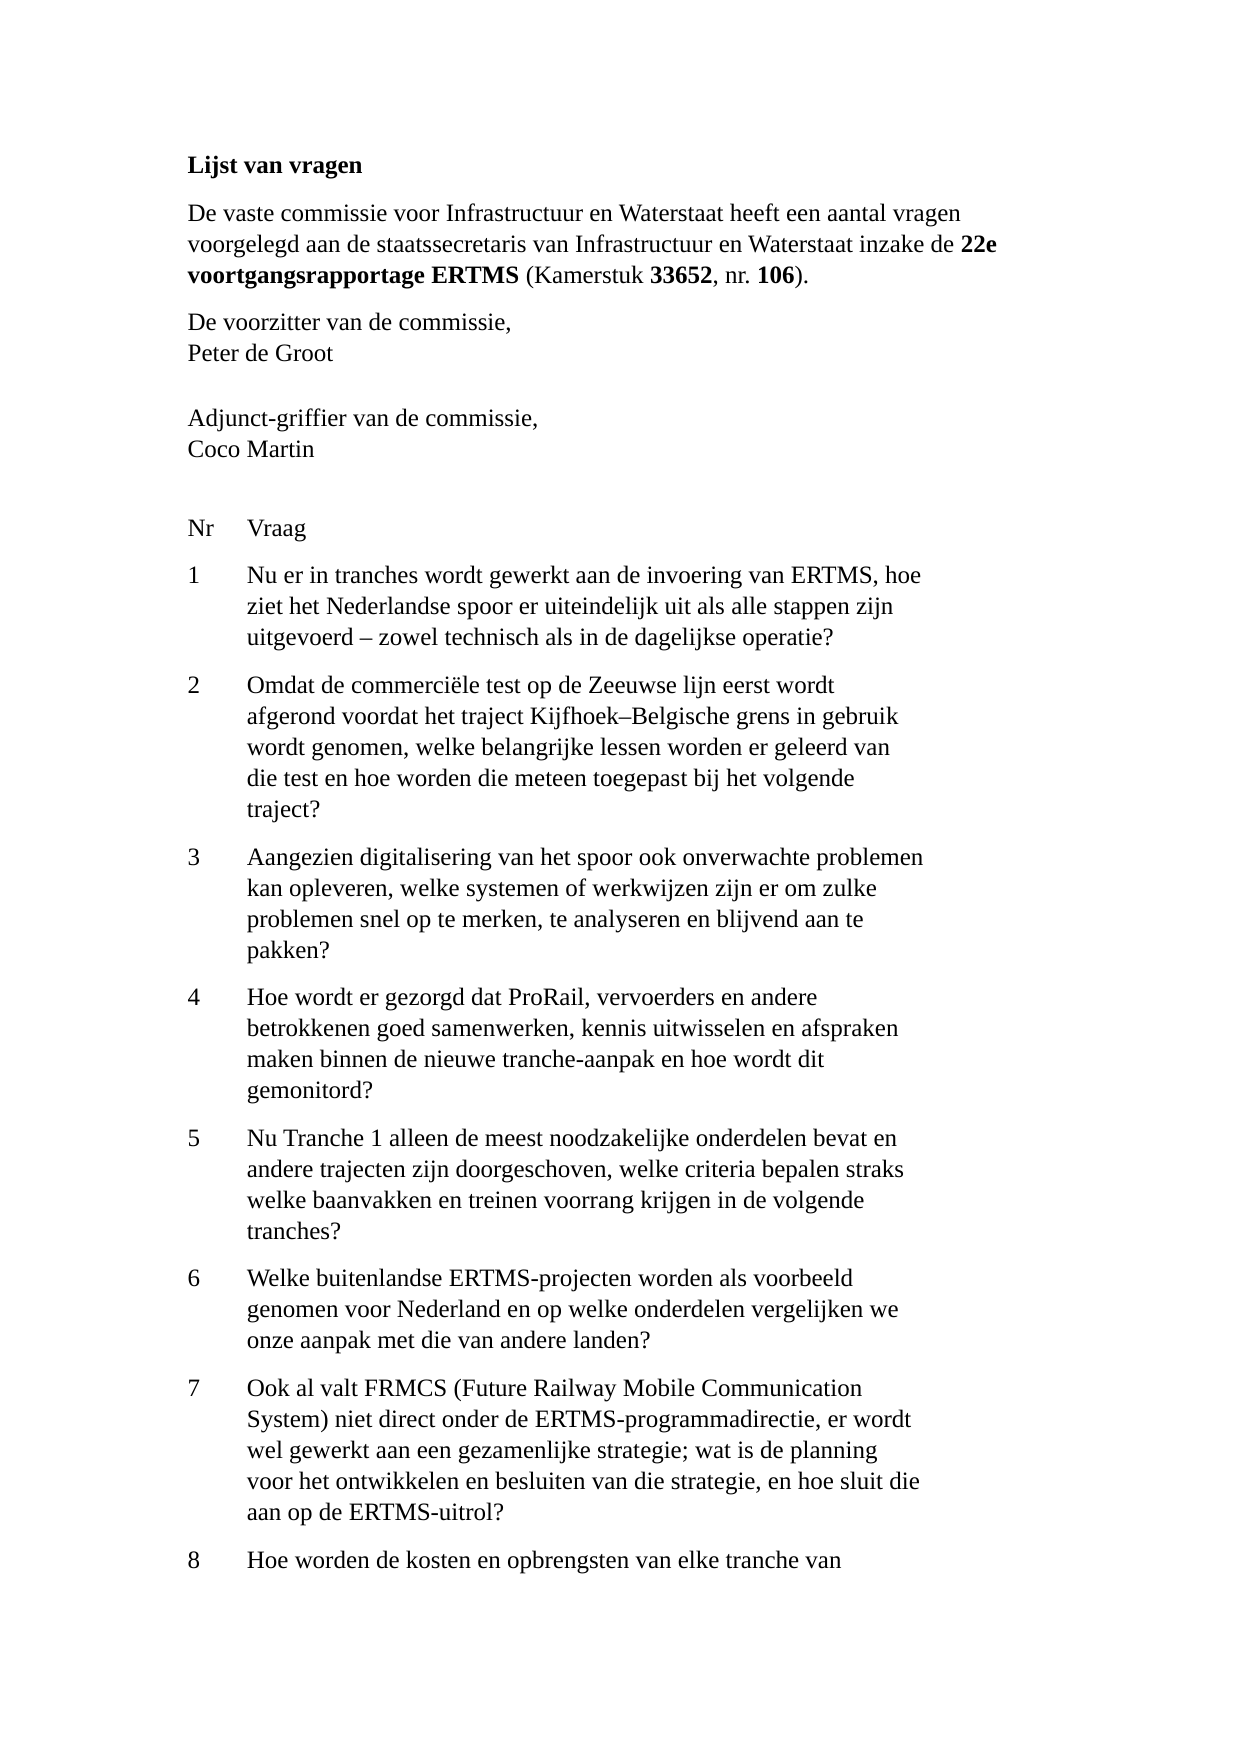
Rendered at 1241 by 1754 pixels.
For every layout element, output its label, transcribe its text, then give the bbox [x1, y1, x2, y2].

text Lijst van vragen [187, 150, 1053, 179]
table_cell Nu er in tranches wordt gewerkt aan de invoering van ERTMS, hoe ziet het Nederlandse spoor er uiteindelijk uit als alle stappen zijn uitgevoerd – zowel technisch als in de dagelijkse operatie? [247, 560, 926, 670]
table_cell 4 [188, 982, 247, 1123]
table_cell Aangezien digitalisering van het spoor ook onverwachte problemen kan opleveren, welke systemen of werkwijzen zijn er om zulke problemen snel op te merken, te analyseren en blijvend aan te pakken? [247, 842, 926, 982]
table_header Vraag [247, 513, 926, 560]
table_cell Welke buitenlandse ERTMS-projecten worden als voorbeeld genomen voor Nederland en op welke onderdelen vergelijken we onze aanpak met die van andere landen? [247, 1264, 926, 1373]
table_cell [247, 1545, 926, 1592]
text Peter de Groot [187, 338, 1053, 367]
table_cell 8 [188, 1545, 247, 1592]
text De voorzitter van de commissie, [187, 307, 1053, 336]
table_cell 1 [188, 560, 247, 670]
text Adjunct-griffier van de commissie, [187, 403, 1053, 432]
table_cell Nu Tranche 1 alleen de meest noodzakelijke onderdelen bevat en andere trajecten zijn doorgeschoven, welke criteria bepalen straks welke baanvakken en treinen voorrang krijgen in de volgende tranches? [247, 1123, 926, 1263]
table_cell 5 [188, 1123, 247, 1263]
table_cell 2 [188, 670, 247, 842]
table_cell 7 [188, 1373, 247, 1545]
table_cell 6 [188, 1264, 247, 1373]
text De vaste commissie voor Infrastructuur en Waterstaat heeft een aantal vragen voorgelegd aan de staatssecretaris van Infrastructuur en Waterstaat inzake de 22e voortgangsrapportage ERTMS (Kamerstuk 33652, nr. 106). [187, 198, 1053, 288]
table_cell Ook al valt FRMCS (Future Railway Mobile Communication System) niet direct onder de ERTMS-programmadirectie, er wordt wel gewerkt aan een gezamenlijke strategie; wat is de planning voor het ontwikkelen en besluiten van die strategie, en hoe sluit die aan op de ERTMS-uitrol? [247, 1373, 926, 1545]
table_cell 3 [188, 842, 247, 982]
table_header Nr [188, 513, 247, 560]
text Coco Martin [187, 434, 1053, 463]
table_cell Hoe wordt er gezorgd dat ProRail, vervoerders en andere betrokkenen goed samenwerken, kennis uitwisselen en afspraken maken binnen de nieuwe tranche-aanpak en hoe wordt dit gemonitord? [247, 982, 926, 1123]
table_cell Omdat de commerciële test op de Zeeuwse lijn eerst wordt afgerond voordat het traject Kijfhoek–Belgische grens in gebruik wordt genomen, welke belangrijke lessen worden er geleerd van die test en hoe worden die meteen toegepast bij het volgende traject? [247, 670, 926, 842]
